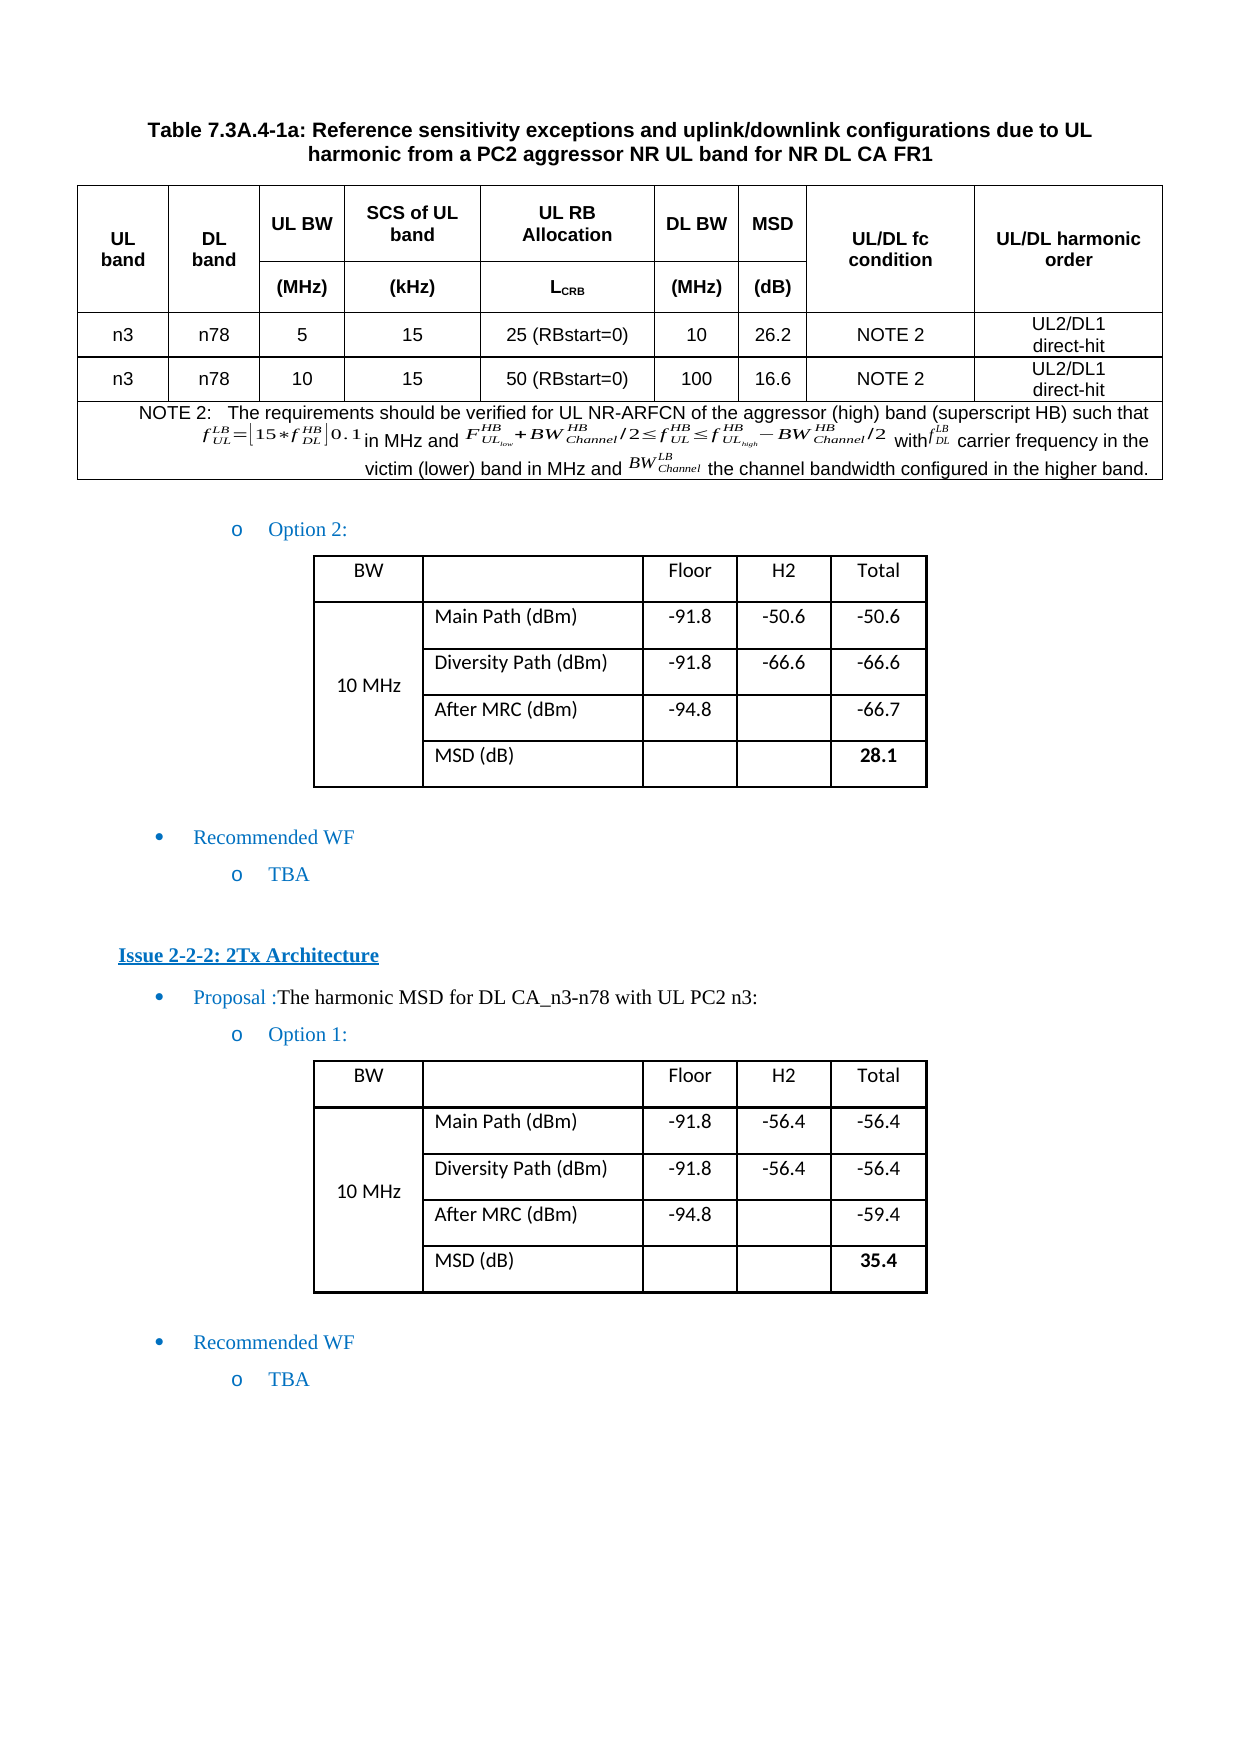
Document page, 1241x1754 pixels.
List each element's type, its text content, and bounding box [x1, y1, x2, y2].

table_cell 50 (RBstart=0) [481, 358, 654, 401]
table_cell -91.8 [644, 1155, 736, 1199]
table_header MSD [739, 186, 806, 261]
table_header NOTE 2: The requirements should be verified for UL NR-ARFCN of the aggressor (high) band (superscript HB) such that in MHz and with carrier frequency in the victim (lower) band in MHz and the channel bandwidth configured in the higher band. [78, 402, 1162, 479]
table_header H2 [738, 1062, 830, 1106]
list Recommended WF [156, 825, 1122, 849]
table_cell -50.6 [832, 603, 925, 647]
table_header UL RB Allocation [481, 186, 654, 261]
table_cell -56.4 [832, 1109, 925, 1153]
list TBA [231, 861, 1122, 887]
table_cell Diversity Path (dBm) [424, 1155, 642, 1199]
table_cell -94.8 [644, 696, 736, 740]
table_cell -66.6 [738, 650, 830, 694]
table_cell (dB) [739, 262, 806, 312]
table_cell Main Path (dBm) [424, 603, 642, 647]
table_cell n78 [169, 358, 259, 401]
table_header Total [832, 557, 925, 601]
table_cell NOTE 2 [807, 313, 974, 356]
table_cell 15 [345, 313, 480, 356]
table_cell -56.4 [738, 1155, 830, 1199]
table_cell -59.4 [832, 1201, 925, 1245]
table_cell [644, 1247, 736, 1291]
table_header H2 [738, 557, 830, 601]
table_cell MSD (dB) [424, 742, 642, 786]
table_cell -91.8 [644, 1109, 736, 1153]
table_cell -56.4 [832, 1155, 925, 1199]
table_cell 5 [260, 313, 344, 356]
table_header UL/DL fc condition [807, 186, 974, 312]
table_cell n3 [78, 313, 168, 356]
table_cell -94.8 [644, 1201, 736, 1245]
table_cell LCRB [481, 262, 654, 312]
list TBA [231, 1367, 1122, 1392]
table_cell [738, 696, 830, 740]
text Issue 2-2-2: 2Tx Architecture [118, 942, 1122, 967]
table_cell 28.1 [832, 742, 925, 786]
table_cell 100 [655, 358, 738, 401]
table_header BW [315, 1062, 422, 1106]
table_cell 35.4 [832, 1247, 925, 1291]
list Option 1: [231, 1022, 1122, 1048]
table_cell -56.4 [738, 1109, 830, 1153]
table_header [424, 1062, 642, 1106]
table_cell -50.6 [738, 603, 830, 647]
table_cell n3 [78, 358, 168, 401]
table_cell -91.8 [644, 603, 736, 647]
table_header DL band [169, 186, 259, 312]
text Table 7.3A.4-1a: Reference sensitivity exceptions and uplink/downlink configurations due to UL harmonic from a PC2 aggressor NR UL band for NR DL CA FR1 [118, 118, 1122, 166]
table_header DL BW [655, 186, 738, 261]
table_header [424, 557, 642, 601]
list Option 2: [231, 517, 1122, 542]
table_cell 10 [655, 313, 738, 356]
table_cell 16.6 [739, 358, 806, 401]
table_cell (MHz) [655, 262, 738, 312]
table_cell 10 [260, 358, 344, 401]
table_cell 10 MHz [315, 1109, 422, 1291]
table_header UL/DL harmonic order [975, 186, 1162, 312]
table_header UL BW [260, 186, 344, 261]
table_header BW [315, 557, 422, 601]
table_header Total [832, 1062, 925, 1106]
table_header Floor [644, 557, 736, 601]
table_cell UL2/DL1 direct-hit [975, 313, 1162, 356]
table_cell 25 (RBstart=0) [481, 313, 654, 356]
table_header SCS of UL band [345, 186, 480, 261]
table_header UL band [78, 186, 168, 312]
table_cell [644, 742, 736, 786]
table_header Floor [644, 1062, 736, 1106]
list Proposal :The harmonic MSD for DL CA_n3-n78 with UL PC2 n3: [156, 985, 1122, 1009]
table_cell n78 [169, 313, 259, 356]
table_cell UL2/DL1 direct-hit [975, 358, 1162, 401]
table_cell Main Path (dBm) [424, 1109, 642, 1153]
table_cell 10 MHz [315, 603, 422, 786]
table_cell -66.7 [832, 696, 925, 740]
table_cell 26.2 [739, 313, 806, 356]
table_cell Diversity Path (dBm) [424, 650, 642, 694]
table_cell 15 [345, 358, 480, 401]
table_cell [738, 1247, 830, 1291]
list Recommended WF [156, 1330, 1122, 1354]
table_cell After MRC (dBm) [424, 1201, 642, 1245]
table_cell [738, 1201, 830, 1245]
table_cell NOTE 2 [807, 358, 974, 401]
table_cell MSD (dB) [424, 1247, 642, 1291]
table_cell [738, 742, 830, 786]
table_cell (MHz) [260, 262, 344, 312]
table_cell After MRC (dBm) [424, 696, 642, 740]
table_cell -91.8 [644, 650, 736, 694]
table_cell (kHz) [345, 262, 480, 312]
table_cell -66.6 [832, 650, 925, 694]
